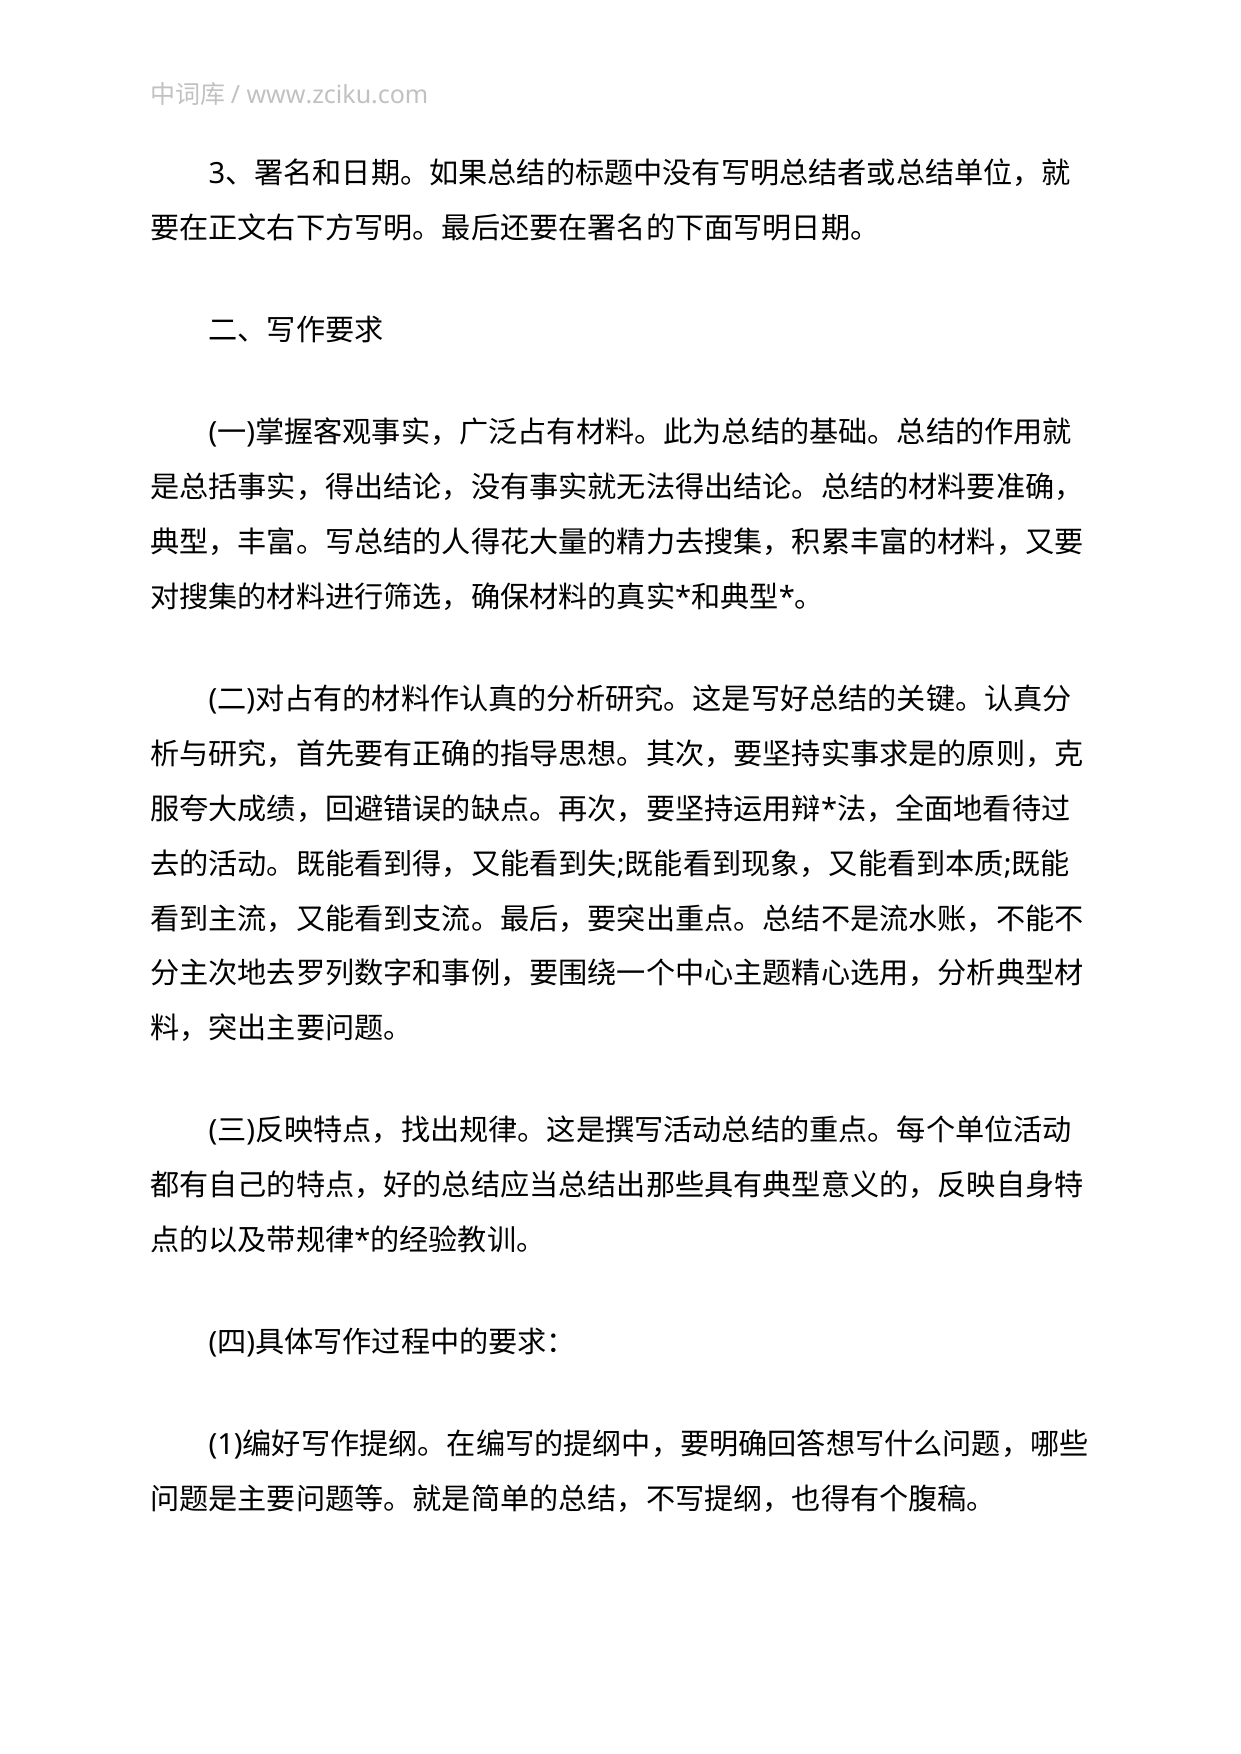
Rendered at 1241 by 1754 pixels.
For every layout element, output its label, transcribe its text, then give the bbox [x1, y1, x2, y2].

text (一)掌握客观事实，广泛占有材料。此为总结的基础。总结的作用就是总括事实，得出结论，没有事实就无法得出结论。总结的材料要准确，典型，丰富。写总结的人得花大量的精力去搜集，积累丰富的材料，又要对搜集的材料进行筛选，确保材料的真实*和典型*。 [150, 408, 1090, 616]
text 二、写作要求 [150, 307, 1090, 349]
text (二)对占有的材料作认真的分析研究。这是写好总结的关键。认真分析与研究，首先要有正确的指导思想。其次，要坚持实事求是的原则，克服夸大成绩，回避错误的缺点。再次，要坚持运用辩*法，全面地看待过去的活动。既能看到得，又能看到失;既能看到现象，又能看到本质;既能看到主流，又能看到支流。最后，要突出重点。总结不是流水账，不能不分主次地去罗列数字和事例，要围绕一个中心主题精心选用，分析典型材料，突出主要问题。 [150, 675, 1090, 1047]
text (四)具体写作过程中的要求： [150, 1319, 1090, 1361]
text (三)反映特点，找出规律。这是撰写活动总结的重点。每个单位活动都有自己的特点，好的总结应当总结出那些具有典型意义的，反映自身特点的以及带规律*的经验教训。 [150, 1107, 1090, 1259]
text (1)编好写作提纲。在编写的提纲中，要明确回答想写什么问题，哪些问题是主要问题等。就是简单的总结，不写提纲，也得有个腹稿。 [150, 1421, 1090, 1518]
text 3、署名和日期。如果总结的标题中没有写明总结者或总结单位，就要在正文右下方写明。最后还要在署名的下面写明日期。 [150, 150, 1090, 247]
